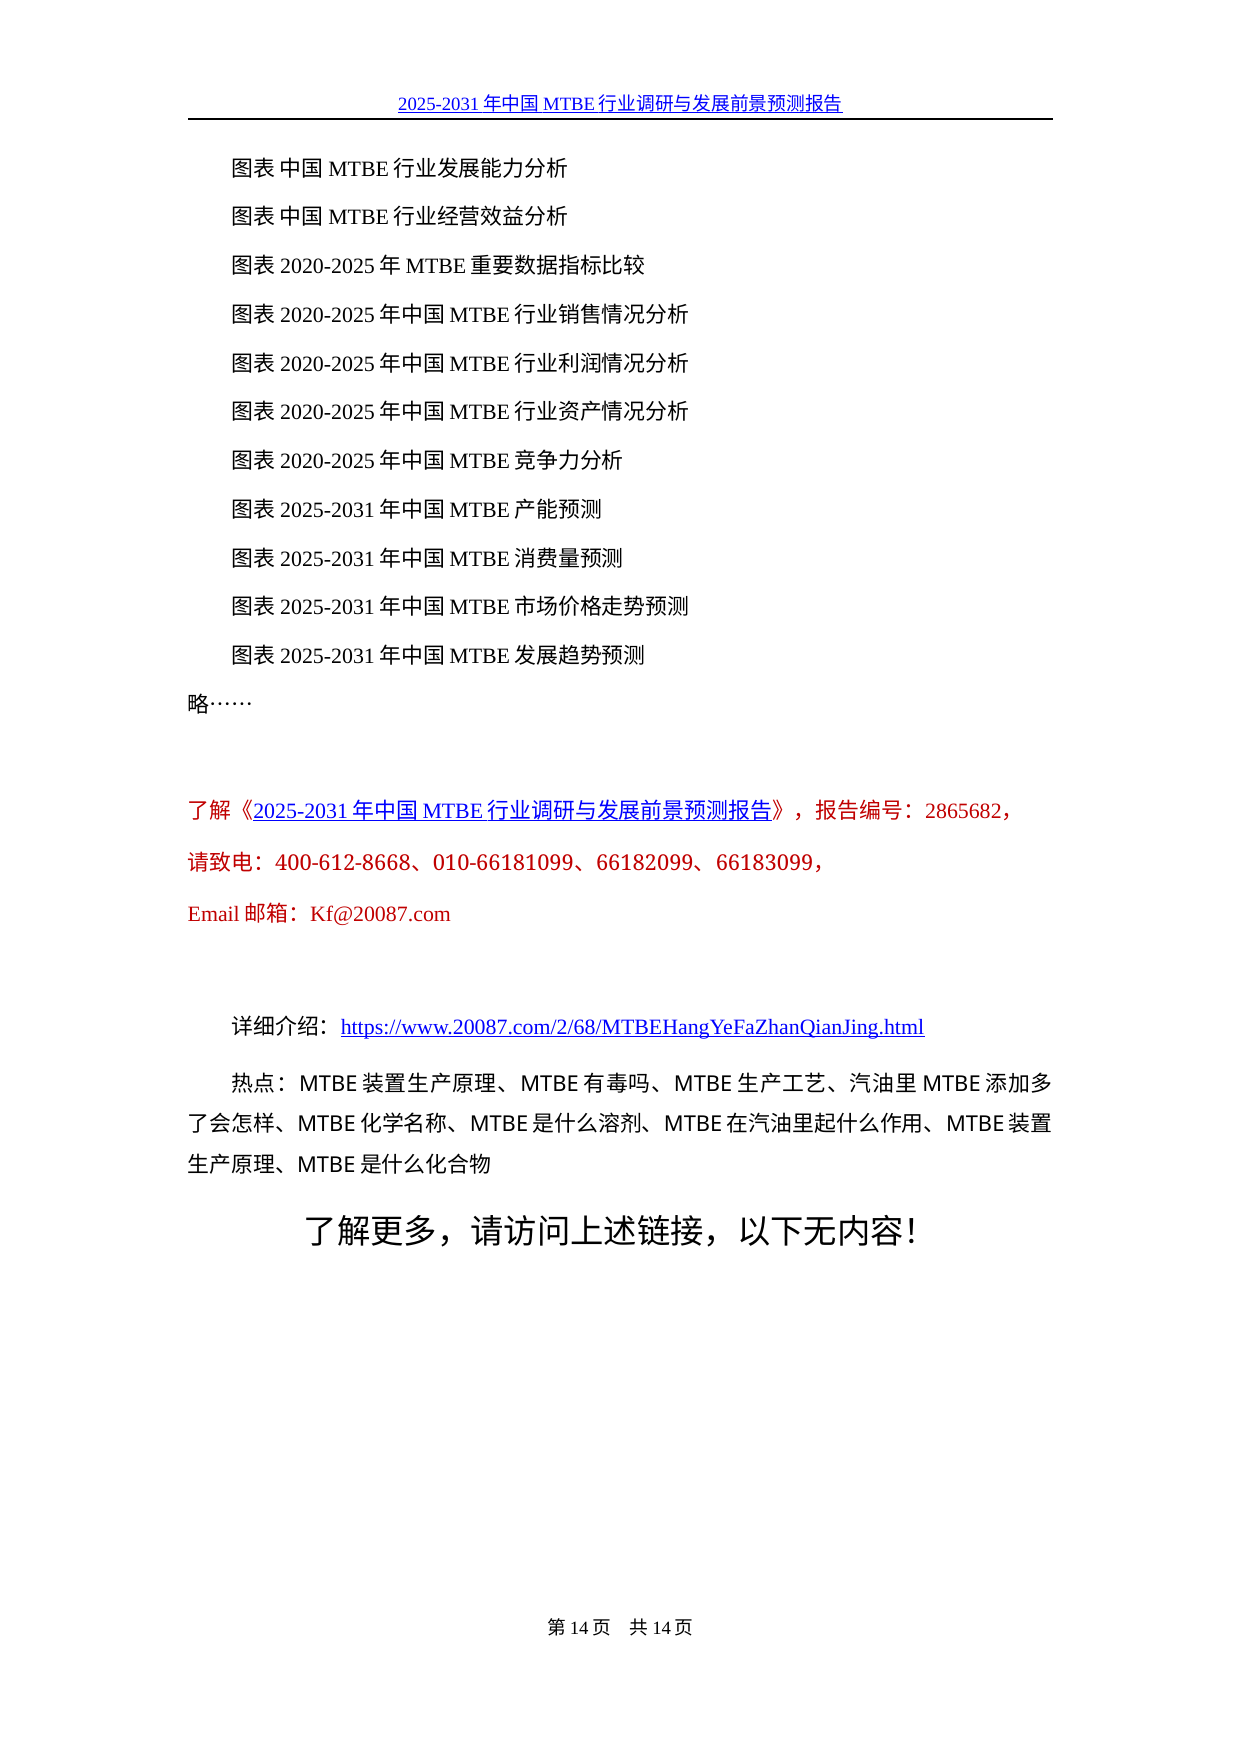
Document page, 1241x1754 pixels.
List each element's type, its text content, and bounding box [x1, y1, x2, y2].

text Email邮箱：Kf@20087.com [187, 896, 1053, 928]
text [187, 150, 1053, 719]
text 请致电：400-612-8668、010-66181099、66182099、66183099， [187, 844, 1053, 877]
text 详细介绍：https://www.20087.com/2/68/MTBEHangYeFaZhanQianJing.html [187, 1009, 1053, 1041]
text 热点：MTBE装置生产原理、MTBE有毒吗、MTBE生产工艺、汽油里MTBE添加多了会怎样、MTBE化学名称、MTBE是什么溶剂、MTBE在汽油里起什么作用、MTBE装置生产原理、MTBE是什么化合物 [187, 1066, 1053, 1179]
title 了解更多，请访问上述链接，以下无内容！ [187, 1197, 1053, 1262]
text 了解《2025-2031年中国MTBE行业调研与发展前景预测报告》，报告编号：2865682， [187, 793, 1053, 825]
